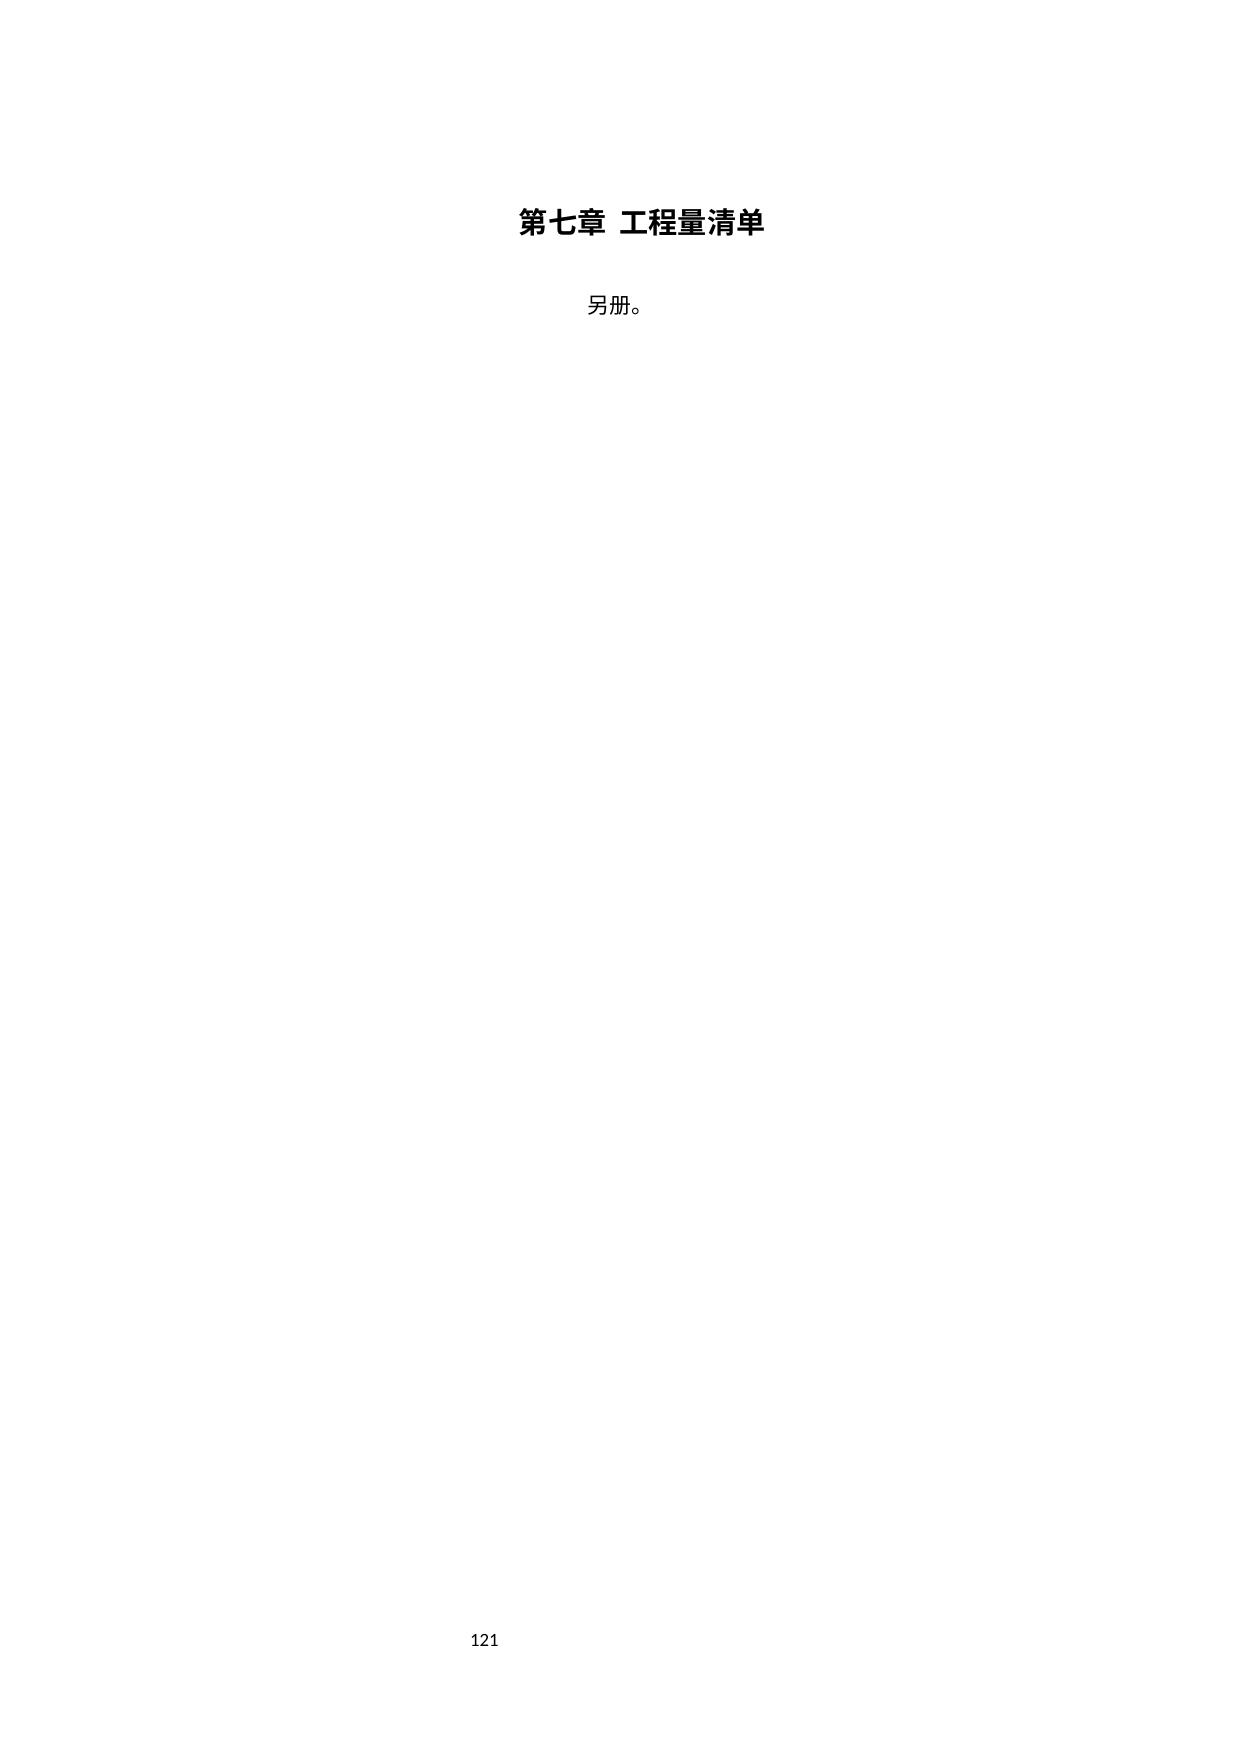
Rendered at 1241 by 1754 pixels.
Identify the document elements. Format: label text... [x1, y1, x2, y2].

text 另册。 [188, 288, 1052, 321]
subtitle 第七章 工程量清单 [188, 187, 1052, 254]
